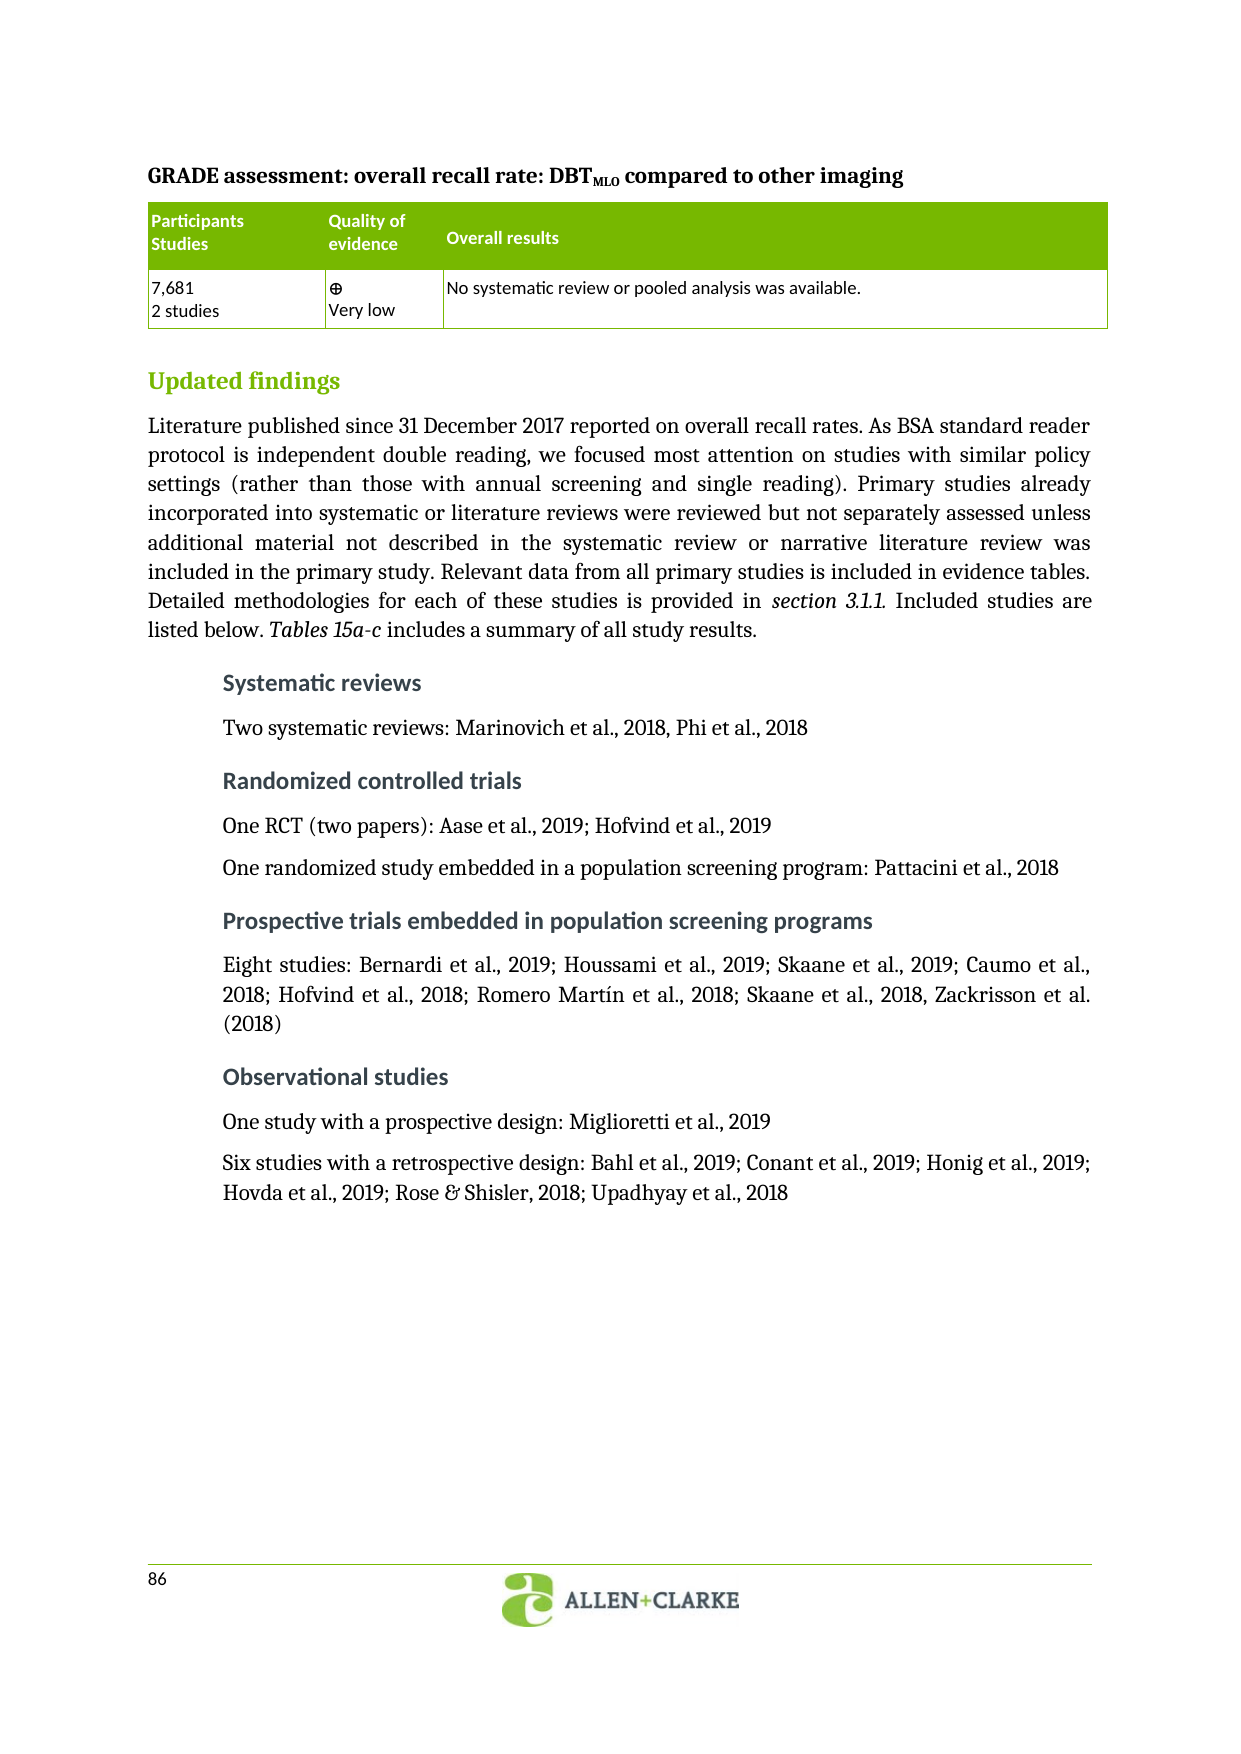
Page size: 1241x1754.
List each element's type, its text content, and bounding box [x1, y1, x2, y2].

table_cell 7,681 2 studies [149, 270, 325, 328]
text One RCT (two papers): Aase et al., 2019; Hofvind et al., 2019 [223, 810, 1092, 839]
subtitle Observational studies [148, 1062, 1092, 1091]
table_header Overall results [444, 203, 1107, 269]
text Six studies with a retrospective design: Bahl et al., 2019; Conant et al., 2019; Honig et al., 2019; Hovda et al., 2019; Rose & Shisler, 2018; Upadhyay et al., 2018 [223, 1147, 1092, 1206]
text GRADE assessment: overall recall rate: DBTMLO compared to other imaging [148, 160, 1092, 189]
table_cell No systematic review or pooled analysis was available. [444, 270, 1107, 328]
text Eight studies: Bernardi et al., 2019; Houssami et al., 2019; Skaane et al., 2019; Caumo et al., 2018; Hofvind et al., 2018; Romero Martín et al., 2018; Skaane et al., 2018, Zackrisson et al. (2018) [223, 949, 1092, 1037]
table_header Participants Studies [149, 203, 325, 269]
text Literature published since 31 December 2017 reported on overall recall rates. As BSA standard reader protocol is independent double reading, we focused most attention on studies with similar policy settings (rather than those with annual screening and single reading). Primary studies already incorporated into systematic or literature reviews were reviewed but not separately assessed unless additional material not described in the systematic review or narrative literature review was included in the primary study. Relevant data from all primary studies is included in evidence tables. Detailed methodologies for each of these studies is provided in section 3.1.1. Included studies are listed below. Tables 15a-c includes a summary of all study results. [148, 410, 1092, 643]
subtitle Randomized controlled trials [223, 766, 1092, 795]
subtitle Updated findings [148, 366, 1092, 395]
text One study with a prospective design: Miglioretti et al., 2019 [223, 1106, 1092, 1135]
table_header Quality of evidence [326, 203, 443, 269]
text One randomized study embedded in a population screening program: Pattacini et al., 2018 [223, 852, 1092, 881]
subtitle Prospective trials embedded in population screening programs [223, 906, 1092, 935]
text Two systematic reviews: Marinovich et al., 2018, Phi et al., 2018 [148, 712, 1092, 741]
table_cell ⊕ Very low [326, 270, 443, 328]
subtitle Systematic reviews [148, 668, 1092, 697]
picture [502, 1573, 739, 1627]
